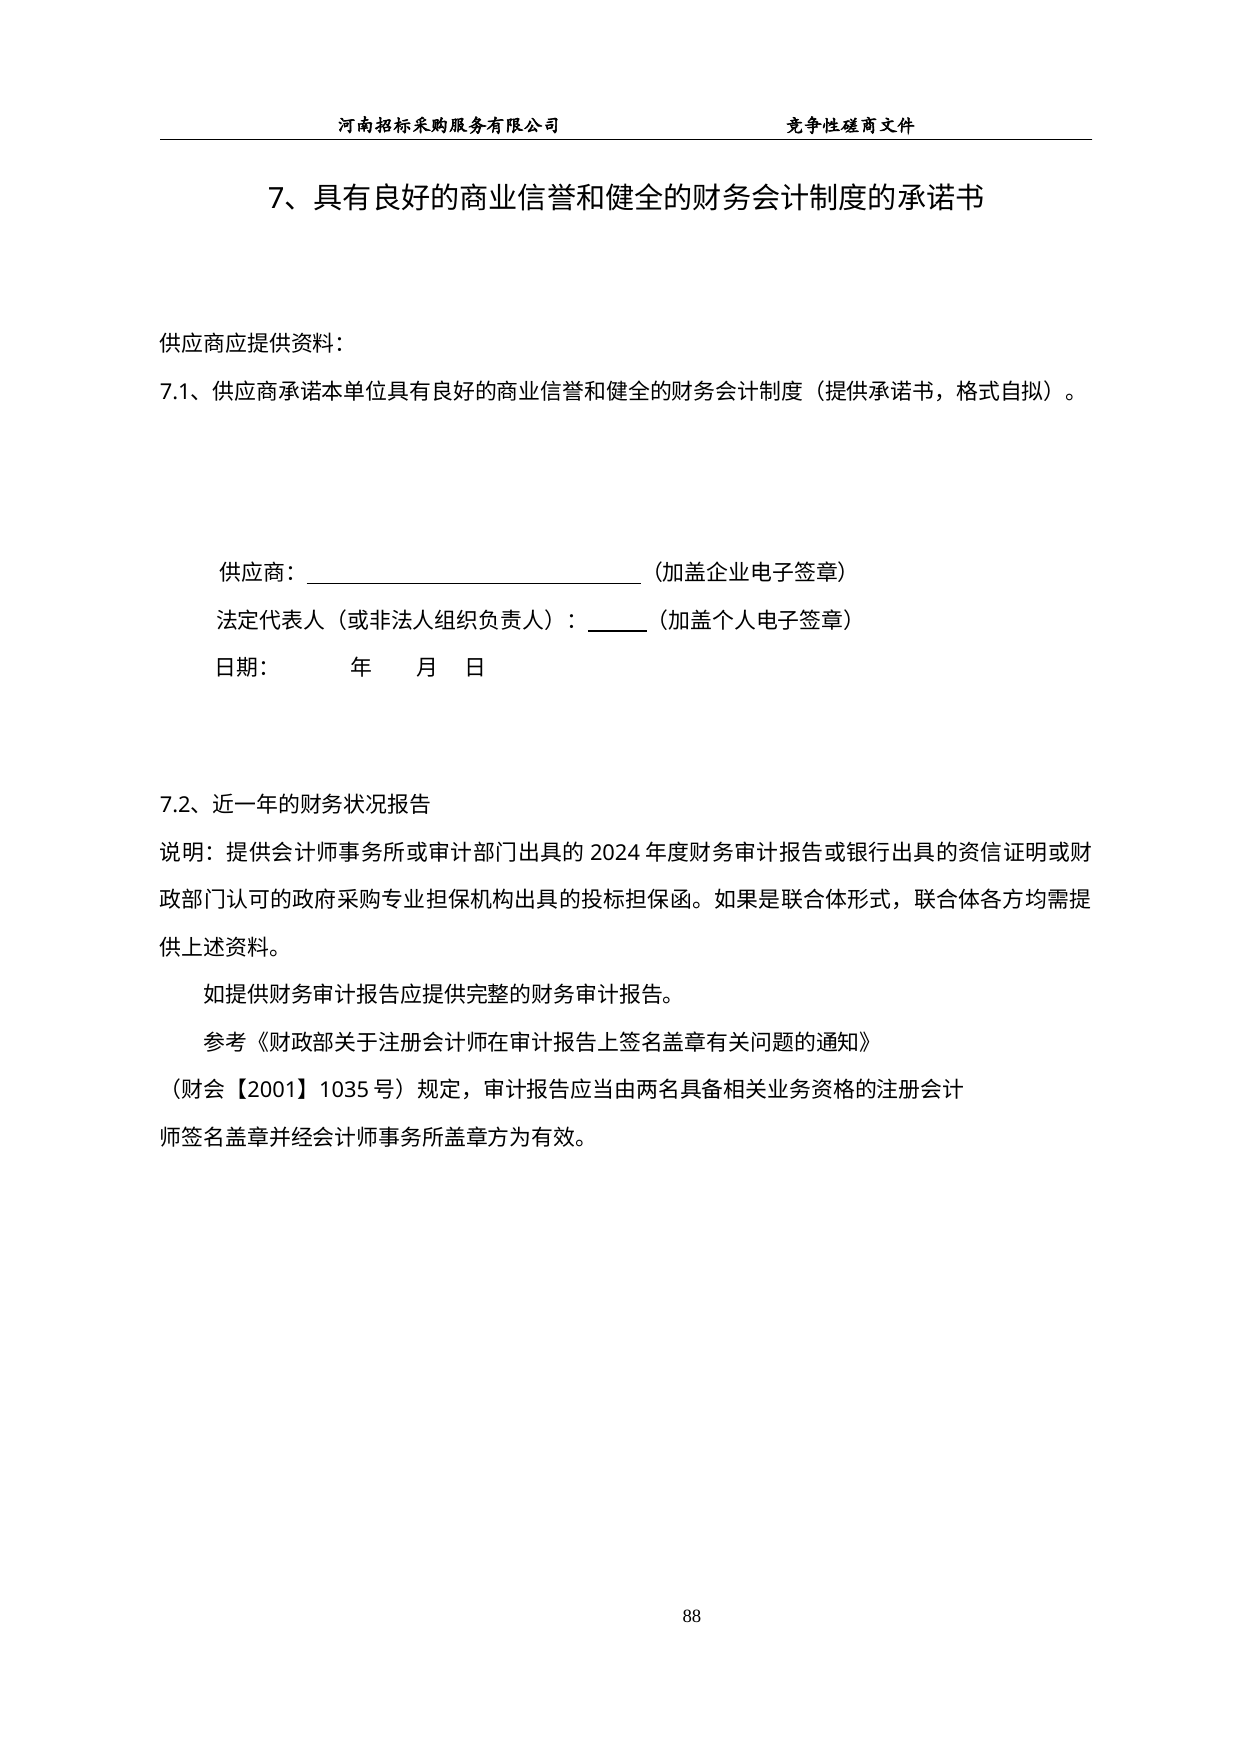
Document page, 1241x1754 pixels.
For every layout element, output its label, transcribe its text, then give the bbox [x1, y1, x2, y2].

text 日期： 年 月 日 [159, 650, 1092, 682]
text 供应商应提供资料： [159, 326, 1092, 358]
text 7.2、近一年的财务状况报告 [159, 787, 1092, 819]
text 法定代表人（或非法人组织负责人）： （加盖个人电子签章） [216, 603, 1092, 634]
text 供应商： （加盖企业电子签章） [219, 555, 1092, 587]
text 参考《财政部关于注册会计师在审计报告上签名盖章有关问题的通知》 [159, 1025, 1092, 1057]
text 说明：提供会计师事务所或审计部门出具的2024年度财务审计报告或银行出具的资信证明或财政部门认可的政府采购专业担保机构出具的投标担保函。如果是联合体形式，联合体各方均需提供上述资料。 [159, 835, 1092, 962]
text 如提供财务审计报告应提供完整的财务审计报告。 [159, 977, 1092, 1009]
subtitle 7、具有良好的商业信誉和健全的财务会计制度的承诺书 [159, 175, 1092, 217]
text 师签名盖章并经会计师事务所盖章方为有效。 [159, 1120, 1092, 1152]
text 7.1、供应商承诺本单位具有良好的商业信誉和健全的财务会计制度（提供承诺书，格式自拟）。 [159, 374, 1092, 406]
text （财会【2001】1035号）规定，审计报告应当由两名具备相关业务资格的注册会计 [159, 1072, 1092, 1104]
